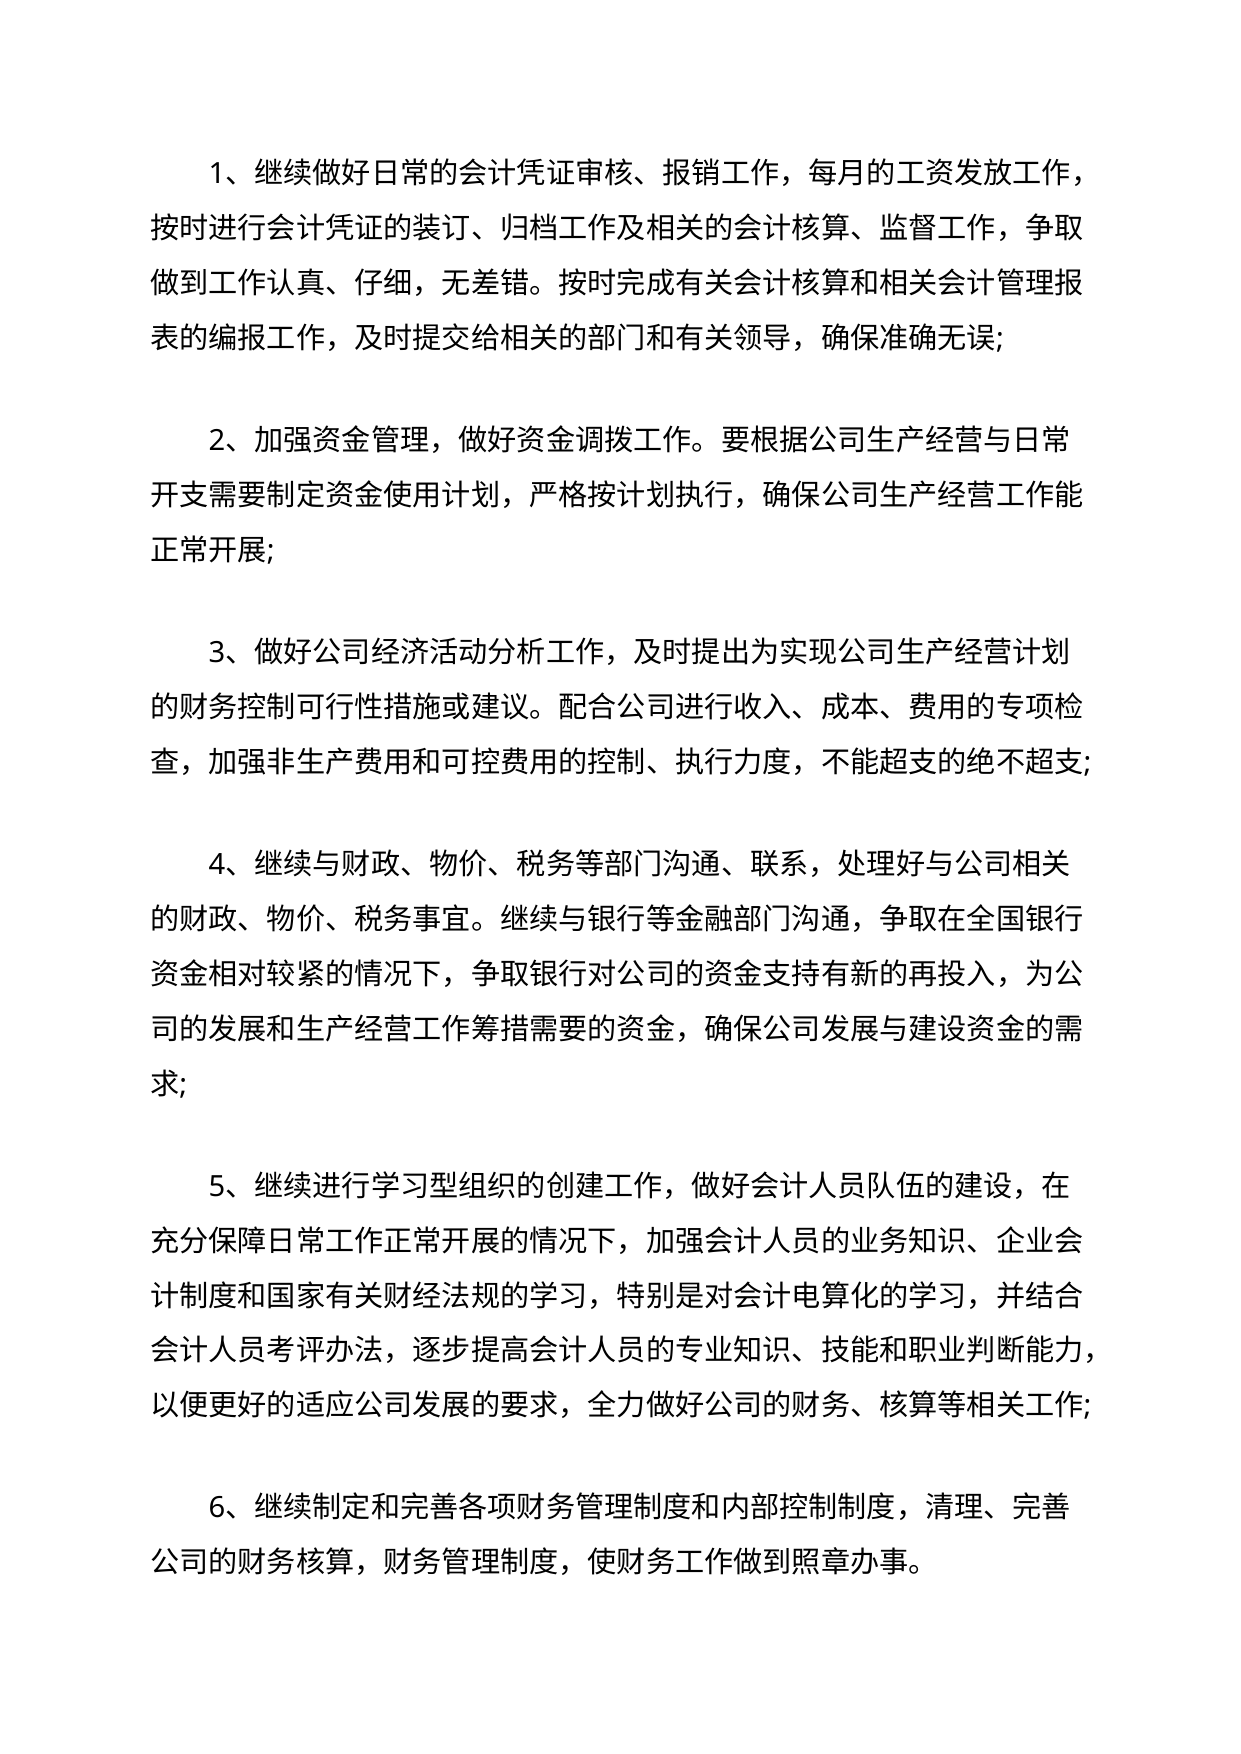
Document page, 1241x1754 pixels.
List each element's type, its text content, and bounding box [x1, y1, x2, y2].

text 1、继续做好日常的会计凭证审核、报销工作，每月的工资发放工作，按时进行会计凭证的装订、归档工作及相关的会计核算、监督工作，争取做到工作认真、仔细，无差错。按时完成有关会计核算和相关会计管理报表的编报工作，及时提交给相关的部门和有关领导，确保准确无误; [150, 150, 1090, 357]
text 3、做好公司经济活动分析工作，及时提出为实现公司生产经营计划的财务控制可行性措施或建议。配合公司进行收入、成本、费用的专项检查，加强非生产费用和可控费用的控制、执行力度，不能超支的绝不超支; [150, 629, 1090, 781]
text 6、继续制定和完善各项财务管理制度和内部控制制度，清理、完善公司的财务核算，财务管理制度，使财务工作做到照章办事。 [150, 1484, 1090, 1581]
text 5、继续进行学习型组织的创建工作，做好会计人员队伍的建设，在充分保障日常工作正常开展的情况下，加强会计人员的业务知识、企业会计制度和国家有关财经法规的学习，特别是对会计电算化的学习，并结合会计人员考评办法，逐步提高会计人员的专业知识、技能和职业判断能力，以便更好的适应公司发展的要求，全力做好公司的财务、核算等相关工作; [150, 1162, 1090, 1424]
text 2、加强资金管理，做好资金调拨工作。要根据公司生产经营与日常开支需要制定资金使用计划，严格按计划执行，确保公司生产经营工作能正常开展; [150, 417, 1090, 569]
text 4、继续与财政、物价、税务等部门沟通、联系，处理好与公司相关的财政、物价、税务事宜。继续与银行等金融部门沟通，争取在全国银行资金相对较紧的情况下，争取银行对公司的资金支持有新的再投入，为公司的发展和生产经营工作筹措需要的资金，确保公司发展与建设资金的需求; [150, 841, 1090, 1103]
